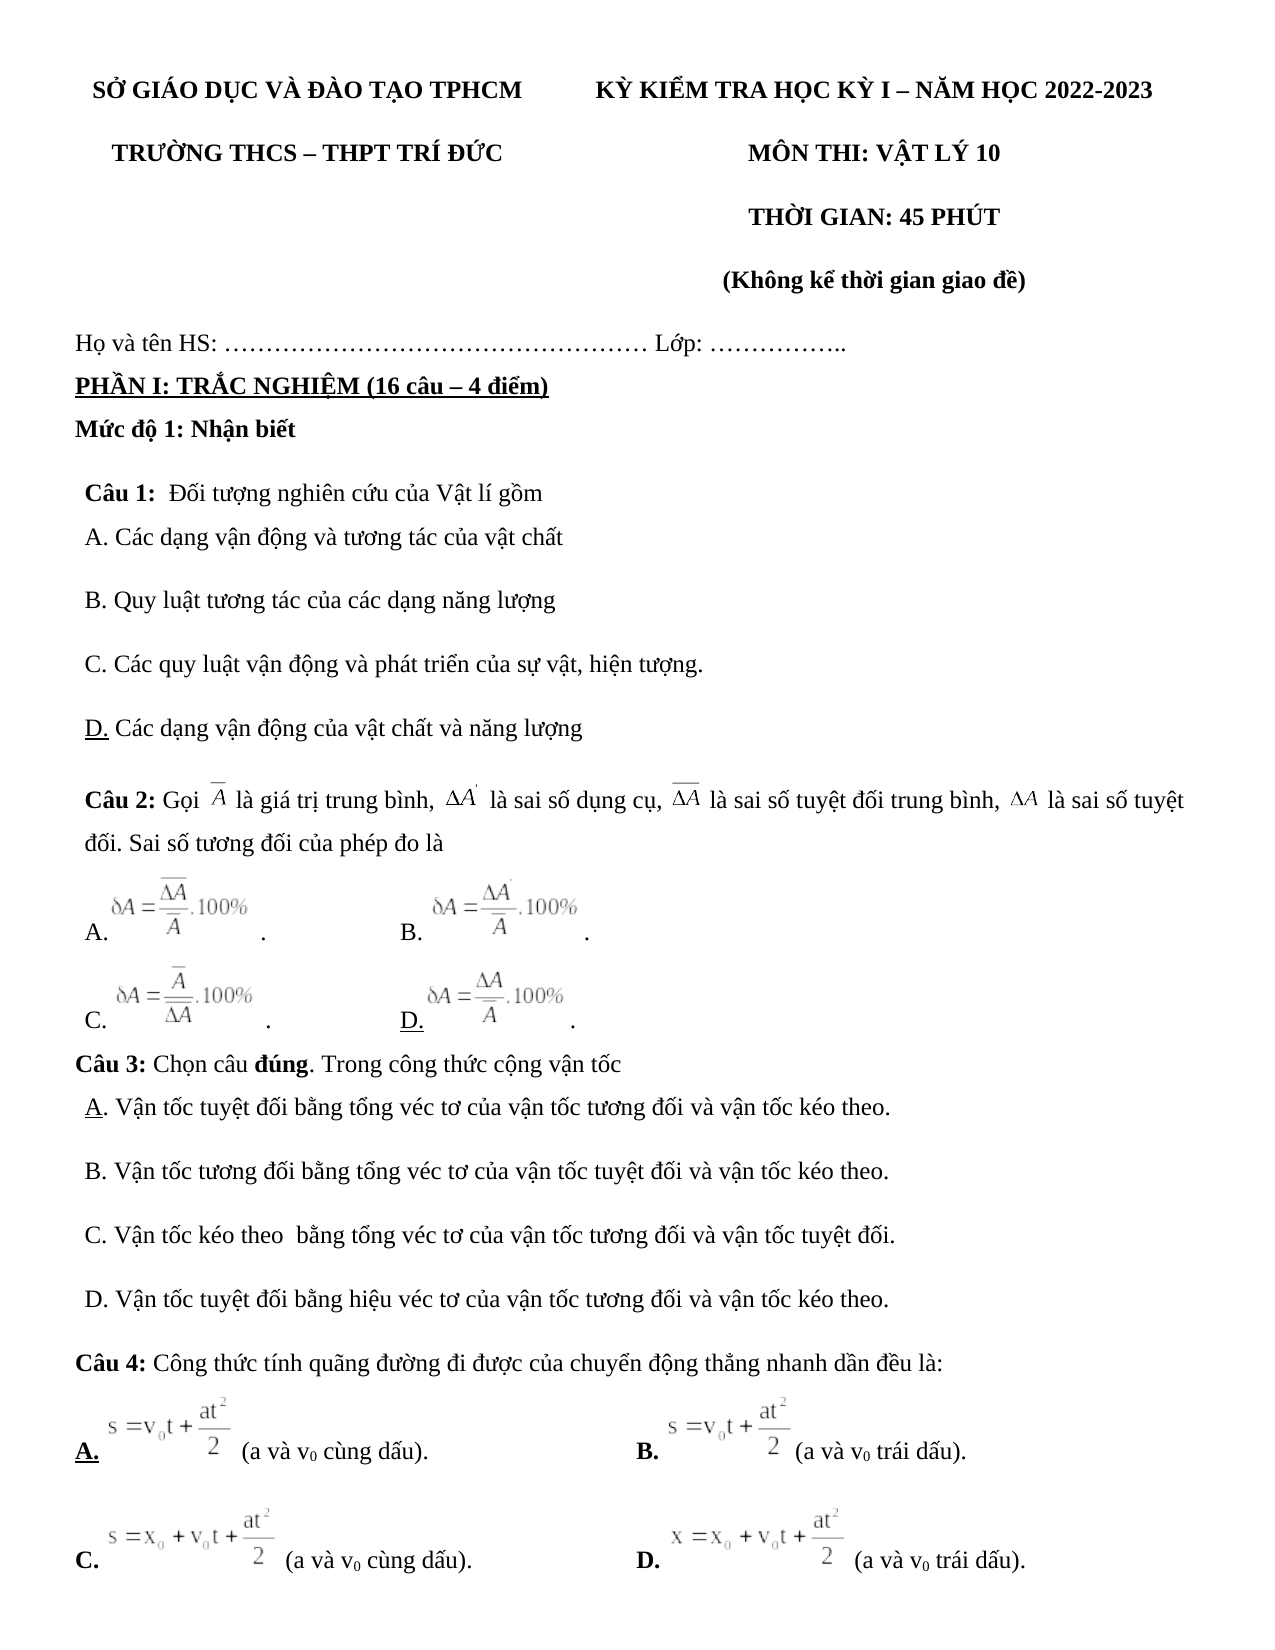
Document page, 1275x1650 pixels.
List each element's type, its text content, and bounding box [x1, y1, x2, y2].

text B. Vận tốc tương đối bằng tổng véc tơ của vận tốc tuyệt đối và vận tốc kéo theo. [84, 1156, 1200, 1184]
text C. Các quy luật vận động và phát triển của sự vật, hiện tượng. [84, 649, 1200, 678]
text A. Vận tốc tuyệt đối bằng tổng véc tơ của vận tốc tương đối và vận tốc kéo theo. [84, 1092, 1200, 1121]
text Câu 1: Đối tượng nghiên cứu của Vật lí gồm [84, 478, 1200, 507]
text PHẦN I: TRẮC NGHIỆM (16 câu – 4 điểm) [75, 371, 1200, 400]
table_header KỲ KIỂM TRA HỌC KỲ I – NĂM HỌC 2022-2023 [540, 75, 1209, 138]
text A. . B. . [84, 872, 1200, 946]
text Họ và tên HS: …………………………………………… Lớp: …………….. [75, 328, 1200, 357]
text D. Các dạng vận động của vật chất và năng lượng [84, 713, 1200, 742]
text A. Các dạng vận động và tương tác của vật chất [84, 522, 1200, 550]
text C. Vận tốc kéo theo bằng tổng véc tơ của vận tốc tương đối và vận tốc tuyệt đối. [84, 1220, 1200, 1248]
table_cell MÔN THI: VẬT LÝ 10 THỜI GIAN: 45 PHÚT (Không kể thời gian giao đề) [540, 138, 1209, 328]
text Câu 2: Gọi là giá trị trung bình, là sai số dụng cụ, là sai số tuyệt đối trung bình, là sai số tuyệt đối. Sai số tương đối của phép đo là [84, 777, 1200, 857]
list Câu 4: Công thức tính quãng đường đi được của chuyển động thẳng nhanh dần đều là: [75, 1348, 1200, 1376]
table_header SỞ GIÁO DỤC VÀ ĐÀO TẠO TPHCM [75, 75, 539, 138]
text C. (a và v0 cùng dấu). D. (a và v0 trái dấu). [75, 1500, 1200, 1574]
text A. (a và v0 cùng dấu). B. (a và v0 trái dấu). [75, 1391, 1200, 1465]
text B. Quy luật tương tác của các dạng năng lượng [84, 586, 1200, 614]
table_cell TRƯỜNG THCS – THPT TRÍ ĐỨC [75, 138, 539, 328]
text Mức độ 1: Nhận biết [75, 414, 1200, 443]
text C. . D.. [84, 960, 1200, 1034]
text D. Vận tốc tuyệt đối bằng hiệu véc tơ của vận tốc tương đối và vận tốc kéo theo. [84, 1284, 1200, 1312]
text Câu 3: Chọn câu đúng. Trong công thức cộng vận tốc [75, 1049, 1200, 1077]
